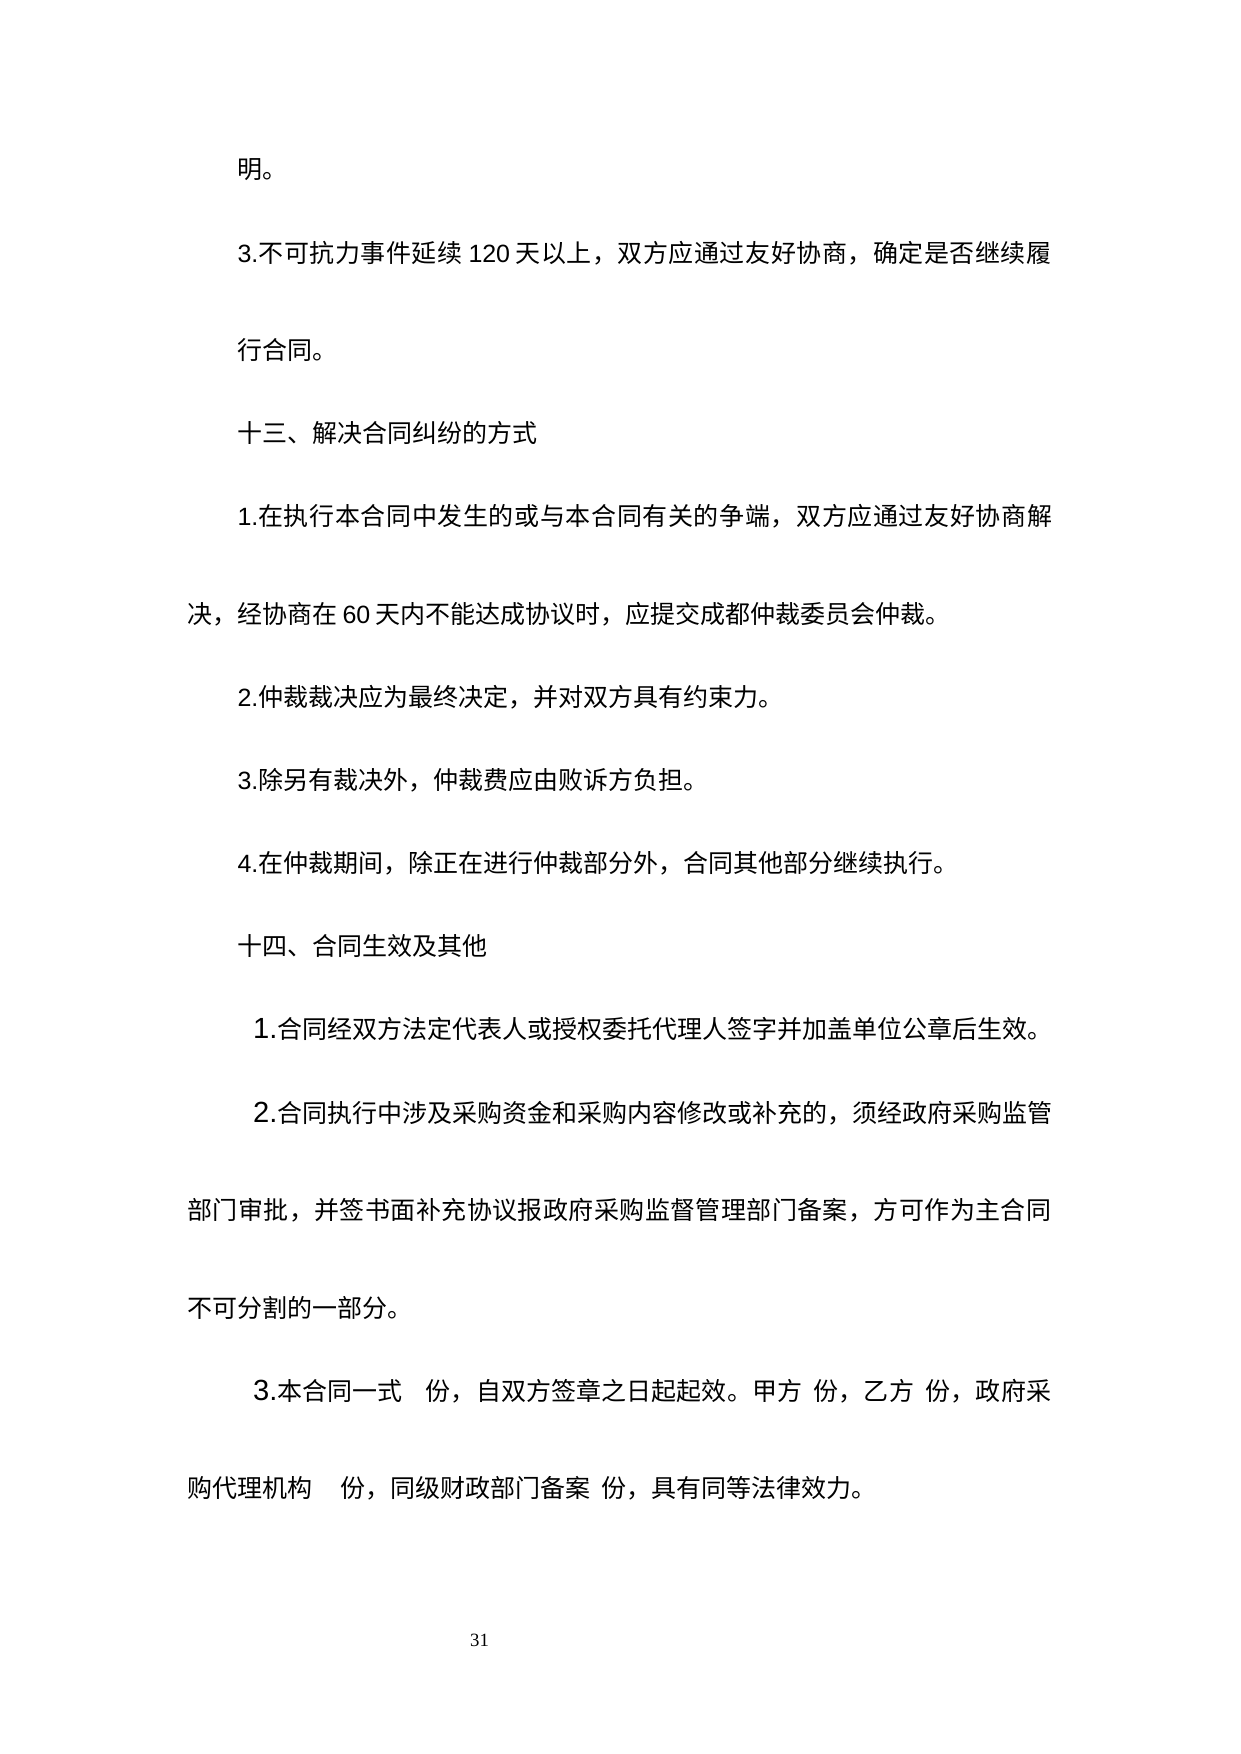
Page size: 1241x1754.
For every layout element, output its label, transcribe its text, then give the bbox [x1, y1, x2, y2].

text 十四、合同生效及其他 [187, 912, 1053, 977]
list 合同执行中涉及采购资金和采购内容修改或补充的，须经政府采购监管部门审批，并签书面补充协议报政府采购监督管理部门备案，方可作为主合同不可分割的一部分。 [187, 1079, 1053, 1339]
text 十三、解决合同纠纷的方式 [187, 399, 1053, 464]
list 仲裁裁决应为最终决定，并对双方具有约束力。 [187, 663, 1053, 728]
list 在执行本合同中发生的或与本合同有关的争端，双方应通过友好协商解决，经协商在60天内不能达成协议时，应提交成都仲裁委员会仲裁。 [187, 482, 1053, 645]
list 合同经双方法定代表人或授权委托代理人签字并加盖单位公章后生效。 [187, 996, 1053, 1061]
list 本合同一式 份，自双方签章之日起起效。甲方 份，乙方 份，政府采购代理机构 份，同级财政部门备案 份，具有同等法律效力。 [187, 1357, 1053, 1519]
list 除另有裁决外，仲裁费应由败诉方负担。 [187, 746, 1053, 811]
list 在仲裁期间，除正在进行仲裁部分外，合同其他部分继续执行。 [187, 829, 1053, 894]
list 3.不可抗力事件延续120天以上，双方应通过友好协商，确定是否继续履行合同。 [237, 219, 1053, 381]
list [237, 136, 1053, 201]
